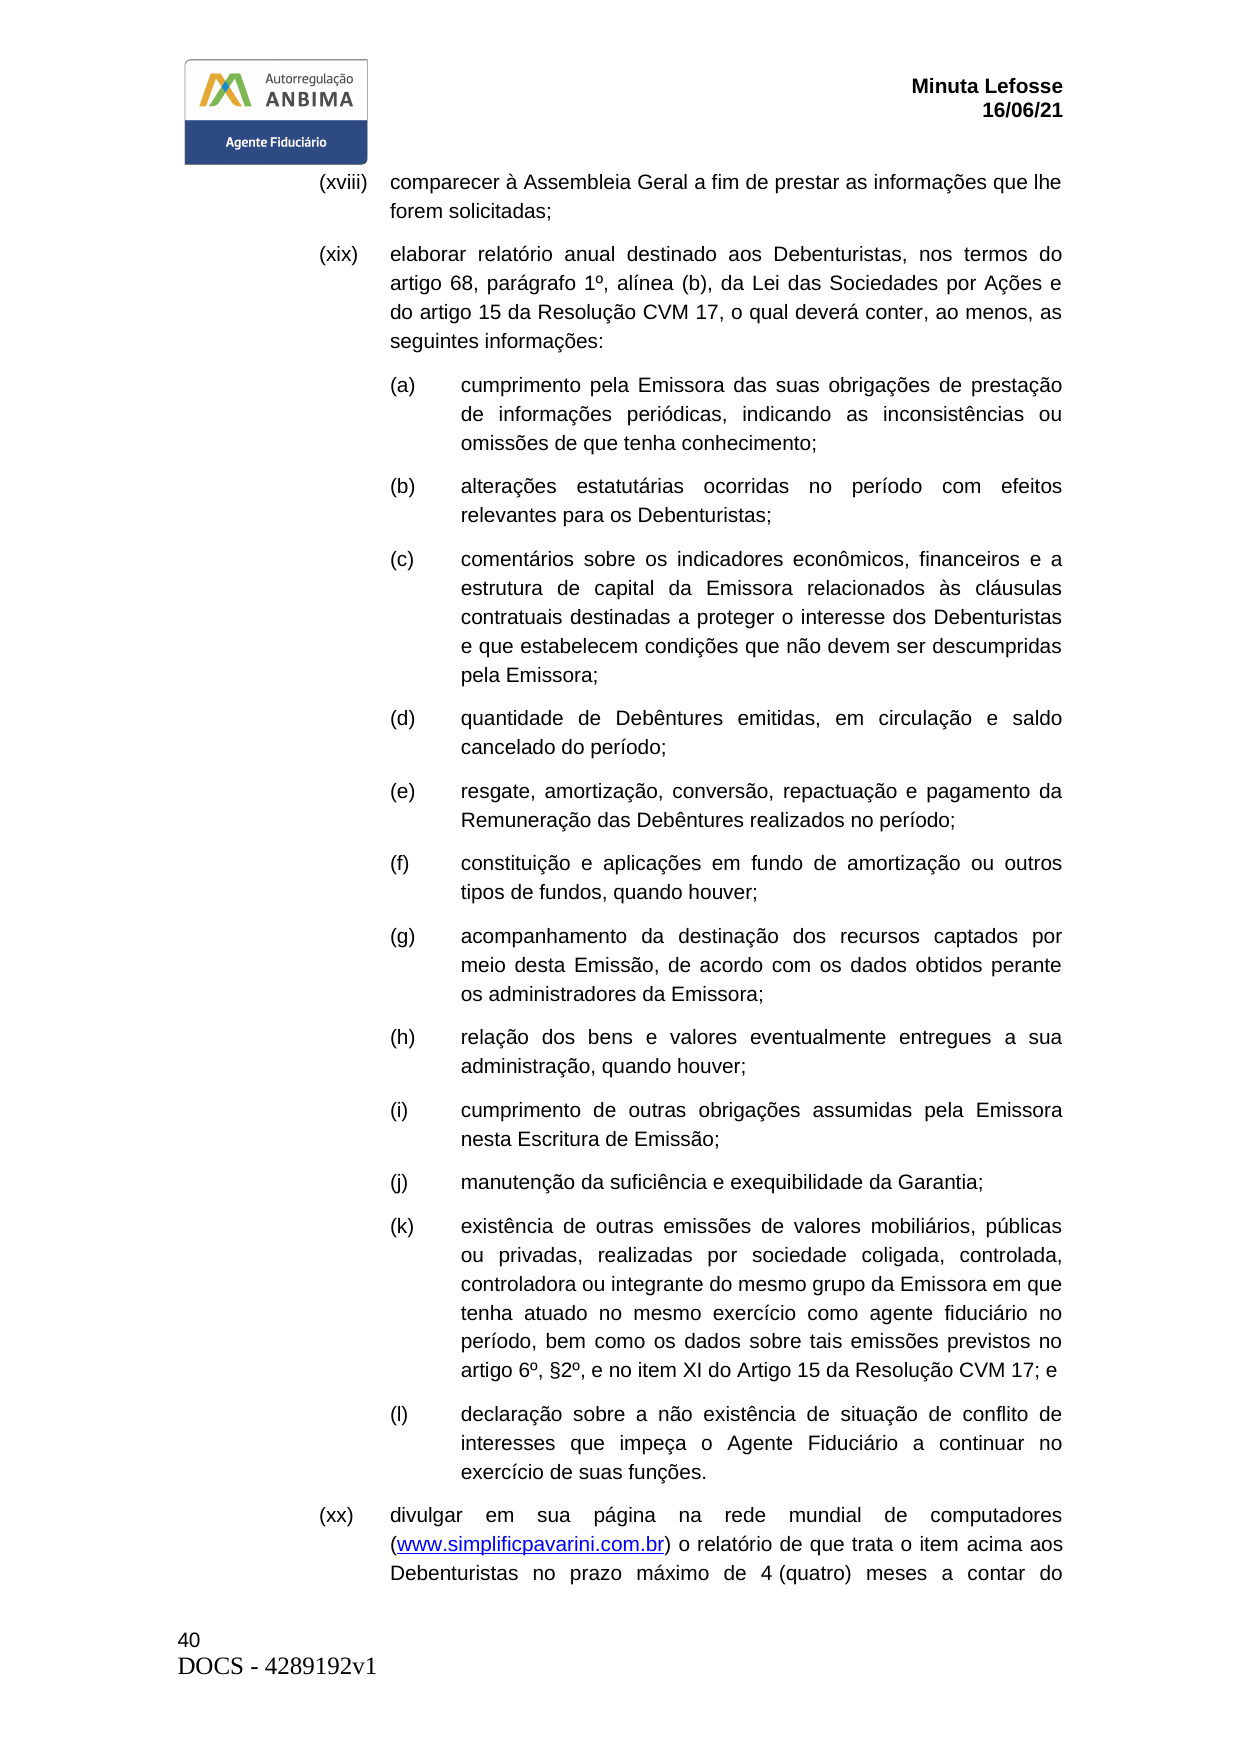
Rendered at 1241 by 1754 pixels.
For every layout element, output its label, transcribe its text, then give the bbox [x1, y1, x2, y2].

text alterações estatutárias ocorridas no período com efeitos relevantes para os Debenturistas; [390, 474, 1063, 527]
text existência de outras emissões de valores mobiliários, públicas ou privadas, realizadas por sociedade coligada, controlada, controladora ou integrante do mesmo grupo da Emissora em que tenha atuado no mesmo exercício como agente fiduciário no período, bem como os dados sobre tais emissões previstos no artigo 6º, §2º, e no item XI do Artigo 15 da Resolução CVM 17; e [390, 1213, 1063, 1382]
text manutenção da suficiência e exequibilidade da Garantia; [390, 1170, 1063, 1194]
picture [184, 59, 368, 165]
text acompanhamento da destinação dos recursos captados por meio desta Emissão, de acordo com os dados obtidos perante os administradores da Emissora; [390, 923, 1063, 1005]
text declaração sobre a não existência de situação de conflito de interesses que impeça o Agente Fiduciário a continuar no exercício de suas funções. [390, 1402, 1063, 1484]
text comparecer à Assembleia Geral a fim de prestar as informações que lhe forem solicitadas; [319, 170, 1063, 223]
text resgate, amortização, conversão, repactuação e pagamento da Remuneração das Debêntures realizados no período; [390, 778, 1063, 831]
text comentários sobre os indicadores econômicos, financeiros e a estrutura de capital da Emissora relacionados às cláusulas contratuais destinadas a proteger o interesse dos Debenturistas e que estabelecem condições que não devem ser descumpridas pela Emissora; [390, 547, 1063, 686]
text constituição e aplicações em fundo de amortização ou outros tipos de fundos, quando houver; [390, 851, 1063, 904]
text elaborar relatório anual destinado aos Debenturistas, nos termos do artigo 68, parágrafo 1º, alínea (b), da Lei das Sociedades por Ações e do artigo 15 da Resolução CVM 17, o qual deverá conter, ao menos, as seguintes informações: [319, 242, 1063, 353]
text quantidade de Debêntures emitidas, em circulação e saldo cancelado do período; [390, 706, 1063, 759]
text cumprimento pela Emissora das suas obrigações de prestação de informações periódicas, indicando as inconsistências ou omissões de que tenha conhecimento; [390, 373, 1063, 454]
text relação dos bens e valores eventualmente entregues a sua administração, quando houver; [390, 1025, 1063, 1078]
text cumprimento de outras obrigações assumidas pela Emissora nesta Escritura de Emissão; [390, 1097, 1063, 1150]
